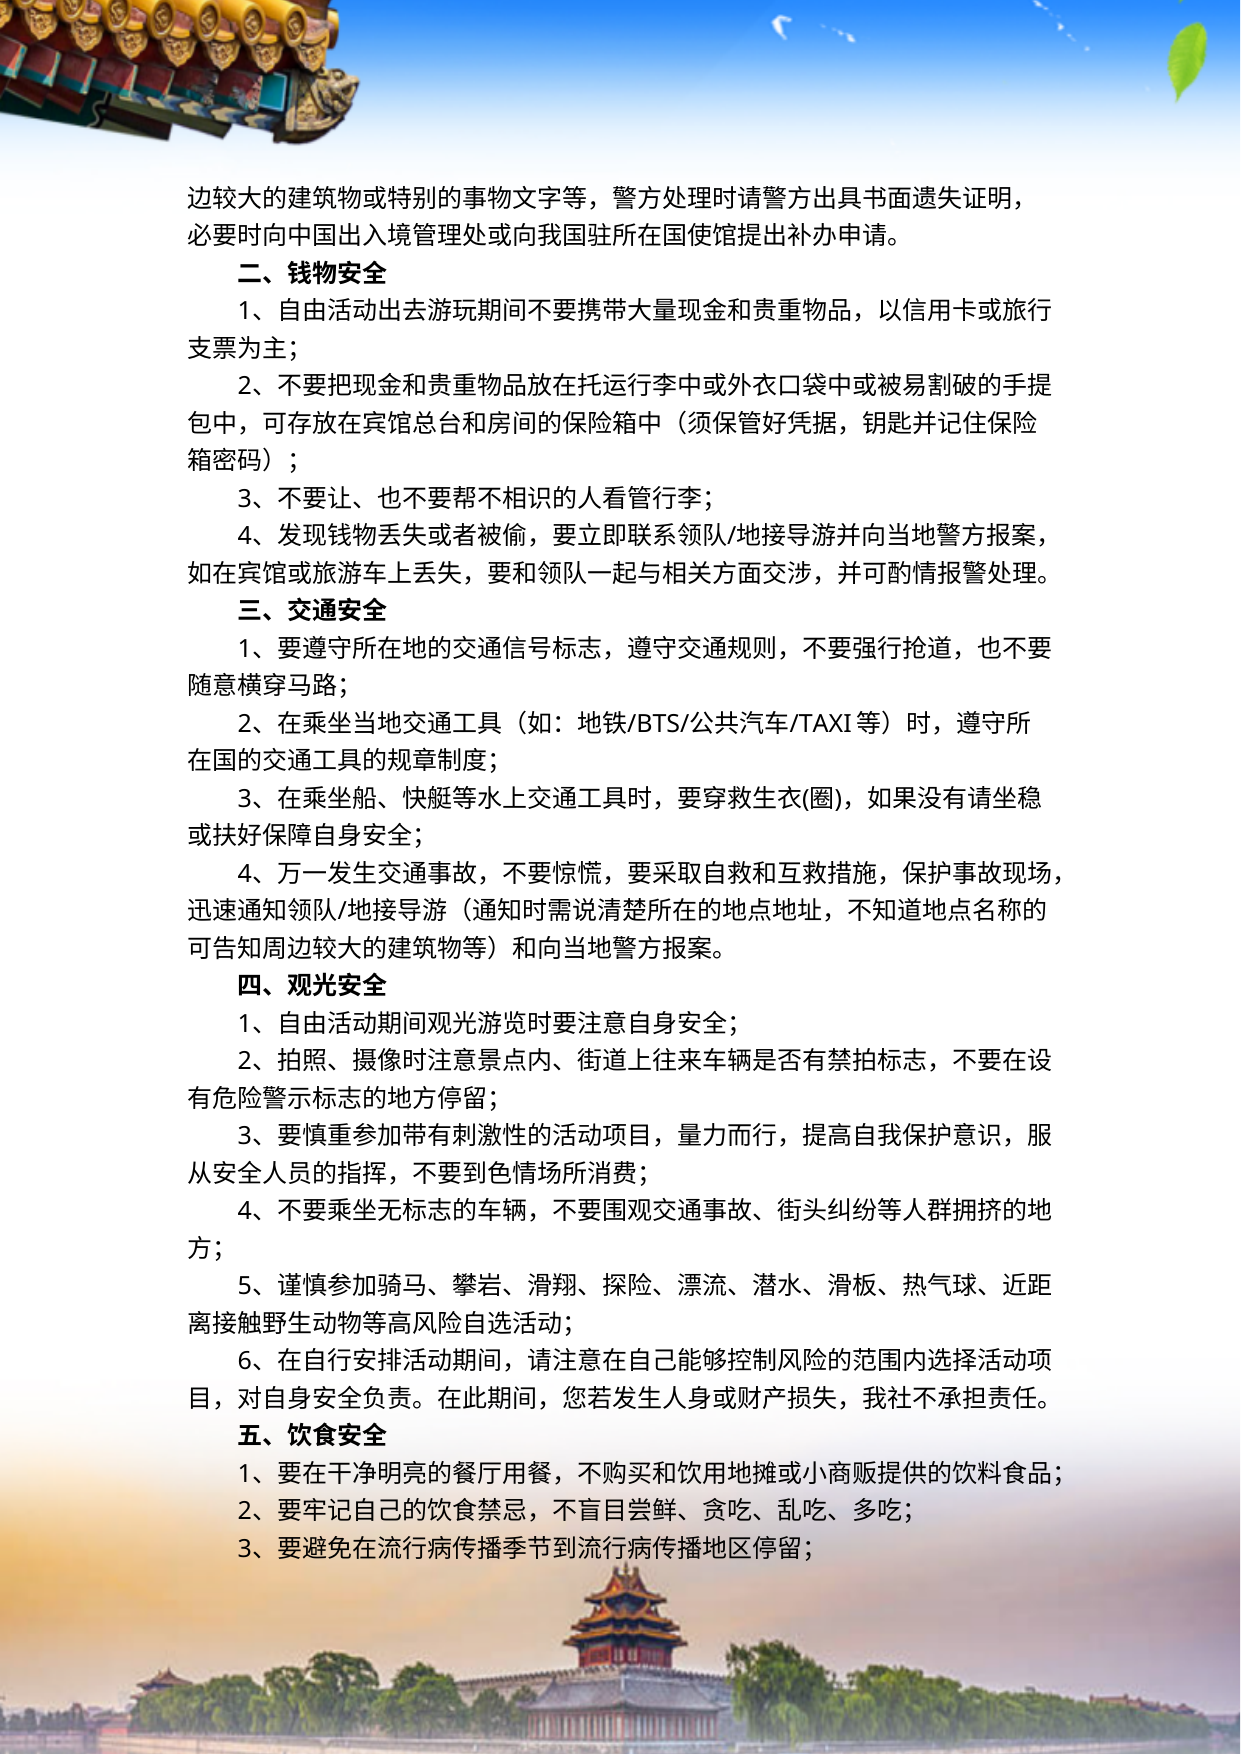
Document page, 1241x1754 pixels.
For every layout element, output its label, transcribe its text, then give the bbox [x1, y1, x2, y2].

text 二、钱物安全 [187, 252, 1053, 290]
text 3、要慎重参加带有刺激性的活动项目，量力而行，提高自我保护意识，服从安全人员的指挥，不要到色情场所消费； [187, 1115, 1053, 1190]
text 三、交通安全 [187, 590, 1053, 627]
text 四、观光安全 [187, 965, 1053, 1002]
text 1、要遵守所在地的交通信号标志，遵守交通规则，不要强行抢道，也不要随意横穿马路； [187, 627, 1053, 702]
text 4、发现钱物丢失或者被偷，要立即联系领队/地接导游并向当地警方报案，如在宾馆或旅游车上丢失，要和领队一起与相关方面交涉，并可酌情报警处理。 [187, 515, 1053, 590]
text 3、不要让、也不要帮不相识的人看管行李； [187, 477, 1053, 515]
text 2、不要把现金和贵重物品放在托运行李中或外衣口袋中或被易割破的手提包中，可存放在宾馆总台和房间的保险箱中（须保管好凭据，钥匙并记住保险箱密码）； [187, 365, 1053, 477]
picture [0, 0, 1241, 1754]
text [187, 177, 1053, 252]
text 五、饮食安全 [187, 1415, 1053, 1452]
text 1、自由活动出去游玩期间不要携带大量现金和贵重物品，以信用卡或旅行支票为主； [187, 290, 1053, 365]
text 1、自由活动期间观光游览时要注意自身安全； [187, 1002, 1053, 1040]
text 4、不要乘坐无标志的车辆，不要围观交通事故、街头纠纷等人群拥挤的地方； [187, 1190, 1053, 1265]
text 2、在乘坐当地交通工具（如：地铁/BTS/公共汽车/TAXI等）时，遵守所在国的交通工具的规章制度； [187, 702, 1053, 777]
text 2、要牢记自己的饮食禁忌，不盲目尝鲜、贪吃、乱吃、多吃； [187, 1490, 1053, 1527]
text 3、在乘坐船、快艇等水上交通工具时，要穿救生衣(圈)，如果没有请坐稳或扶好保障自身安全； [187, 777, 1053, 852]
text 1、要在干净明亮的餐厅用餐，不购买和饮用地摊或小商贩提供的饮料食品； [187, 1452, 1053, 1490]
text 3、要避免在流行病传播季节到流行病传播地区停留； [187, 1527, 1053, 1565]
text 4、万一发生交通事故，不要惊慌，要采取自救和互救措施，保护事故现场，迅速通知领队/地接导游（通知时需说清楚所在的地点地址，不知道地点名称的可告知周边较大的建筑物等）和向当地警方报案。 [187, 852, 1053, 965]
text 2、拍照、摄像时注意景点内、街道上往来车辆是否有禁拍标志，不要在设有危险警示标志的地方停留； [187, 1040, 1053, 1115]
text 5、谨慎参加骑马、攀岩、滑翔、探险、漂流、潜水、滑板、热气球、近距离接触野生动物等高风险自选活动； [187, 1265, 1053, 1340]
text 6、在自行安排活动期间，请注意在自己能够控制风险的范围内选择活动项目，对自身安全负责。在此期间，您若发生人身或财产损失，我社不承担责任。 [187, 1340, 1053, 1415]
